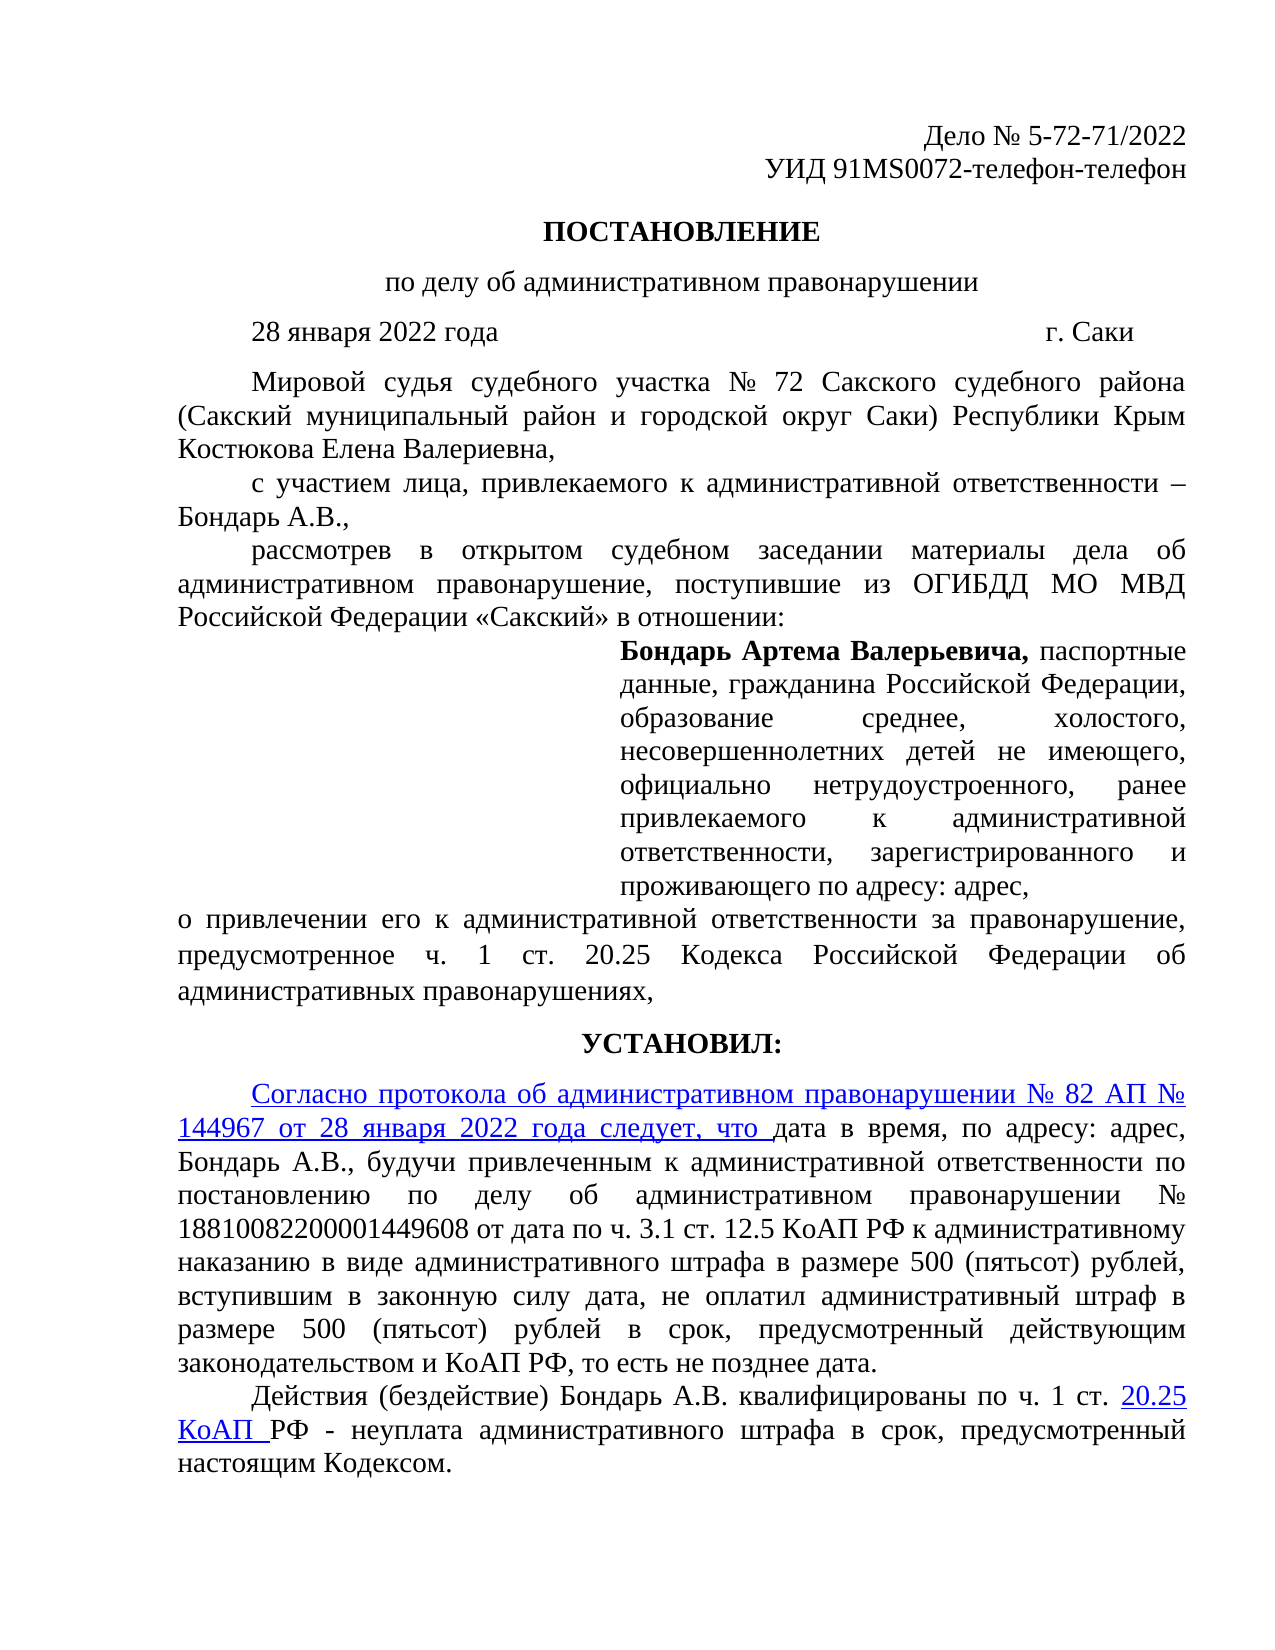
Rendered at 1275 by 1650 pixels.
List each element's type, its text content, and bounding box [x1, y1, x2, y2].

text Действия (бездействие) Бондарь А.В. квалифицированы по ч. 1 ст. 20.25 КоАП РФ - неуплата административного штрафа в срок, предусмотренный настоящим Кодексом. [177, 1378, 1186, 1479]
text Мировой судья судебного участка № 72 Сакского судебного района (Сакский муниципальный район и городской округ Саки) Республики Крым Костюкова Елена Валериевна, [177, 364, 1186, 465]
text Согласно протокола об административном правонарушении № 82 АП № 144967 от 28 января 2022 года следует, что дата в время, по адресу: адрес, Бондарь А.В., будучи привлеченным к административной ответственности по постановлению по делу об административном правонарушении № 18810082200001449608 от дата по ч. 3.1 ст. 12.5 КоАП РФ к административному наказанию в виде административного штрафа в размере 500 (пятьсот) рублей, вступившим в законную силу дата, не оплатил административный штраф в размере 500 (пятьсот) рублей в срок, предусмотренный действующим законодательством и КоАП РФ, то есть не позднее дата. [177, 1077, 1186, 1378]
text с участием лица, привлекаемого к административной ответственности – Бондарь А.В., [177, 465, 1186, 532]
text УСТАНОВИЛ: [177, 1026, 1186, 1060]
text УИД 91MS0072-телефон-телефон [177, 152, 1186, 185]
text Бондарь Артема Валерьевича, паспортные данные, гражданина Российской Федерации, образование среднее, холостого, несовершеннолетних детей не имеющего, официально нетрудоустроенного, ранее привлекаемого к административной ответственности, зарегистрированного и проживающего по адресу: адрес, [620, 633, 1186, 901]
text о привлечении его к административной ответственности за правонарушение, предусмотренное ч. 1 ст. 20.25 Кодекса Российской Федерации об административных правонарушениях, [177, 901, 1186, 1007]
text 28 января 2022 года г. Саки [177, 314, 1186, 348]
text ПОСТАНОВЛЕНИЕ [177, 214, 1186, 247]
text рассмотрев в открытом судебном заседании материалы дела об административном правонарушение, поступившие из ОГИБДД МО МВД Российской Федерации «Сакский» в отношении: [177, 532, 1186, 633]
text по делу об административном правонарушении [177, 264, 1186, 298]
text Дело № 5-72-71/2022 [177, 118, 1186, 152]
